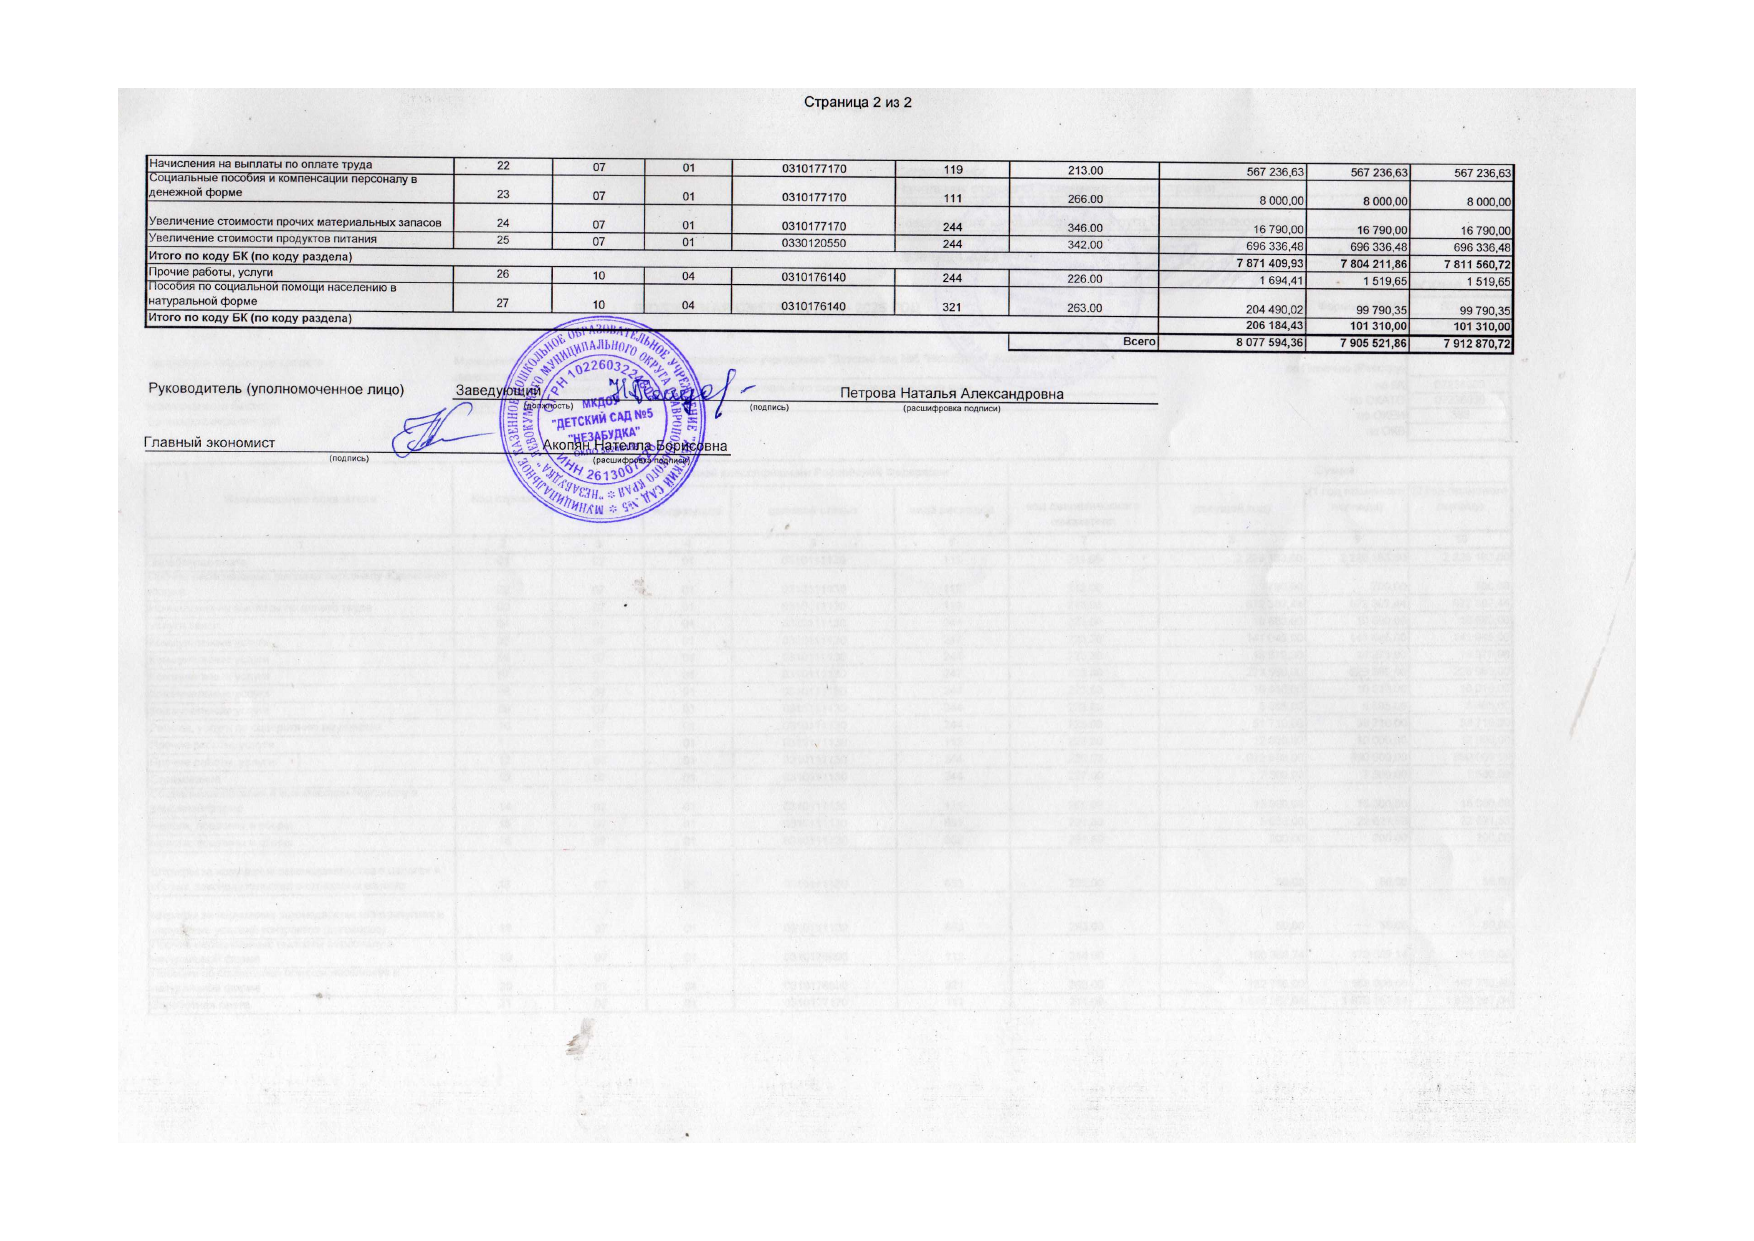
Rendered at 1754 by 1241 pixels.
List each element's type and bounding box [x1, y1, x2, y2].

picture [118, 88, 1636, 1143]
